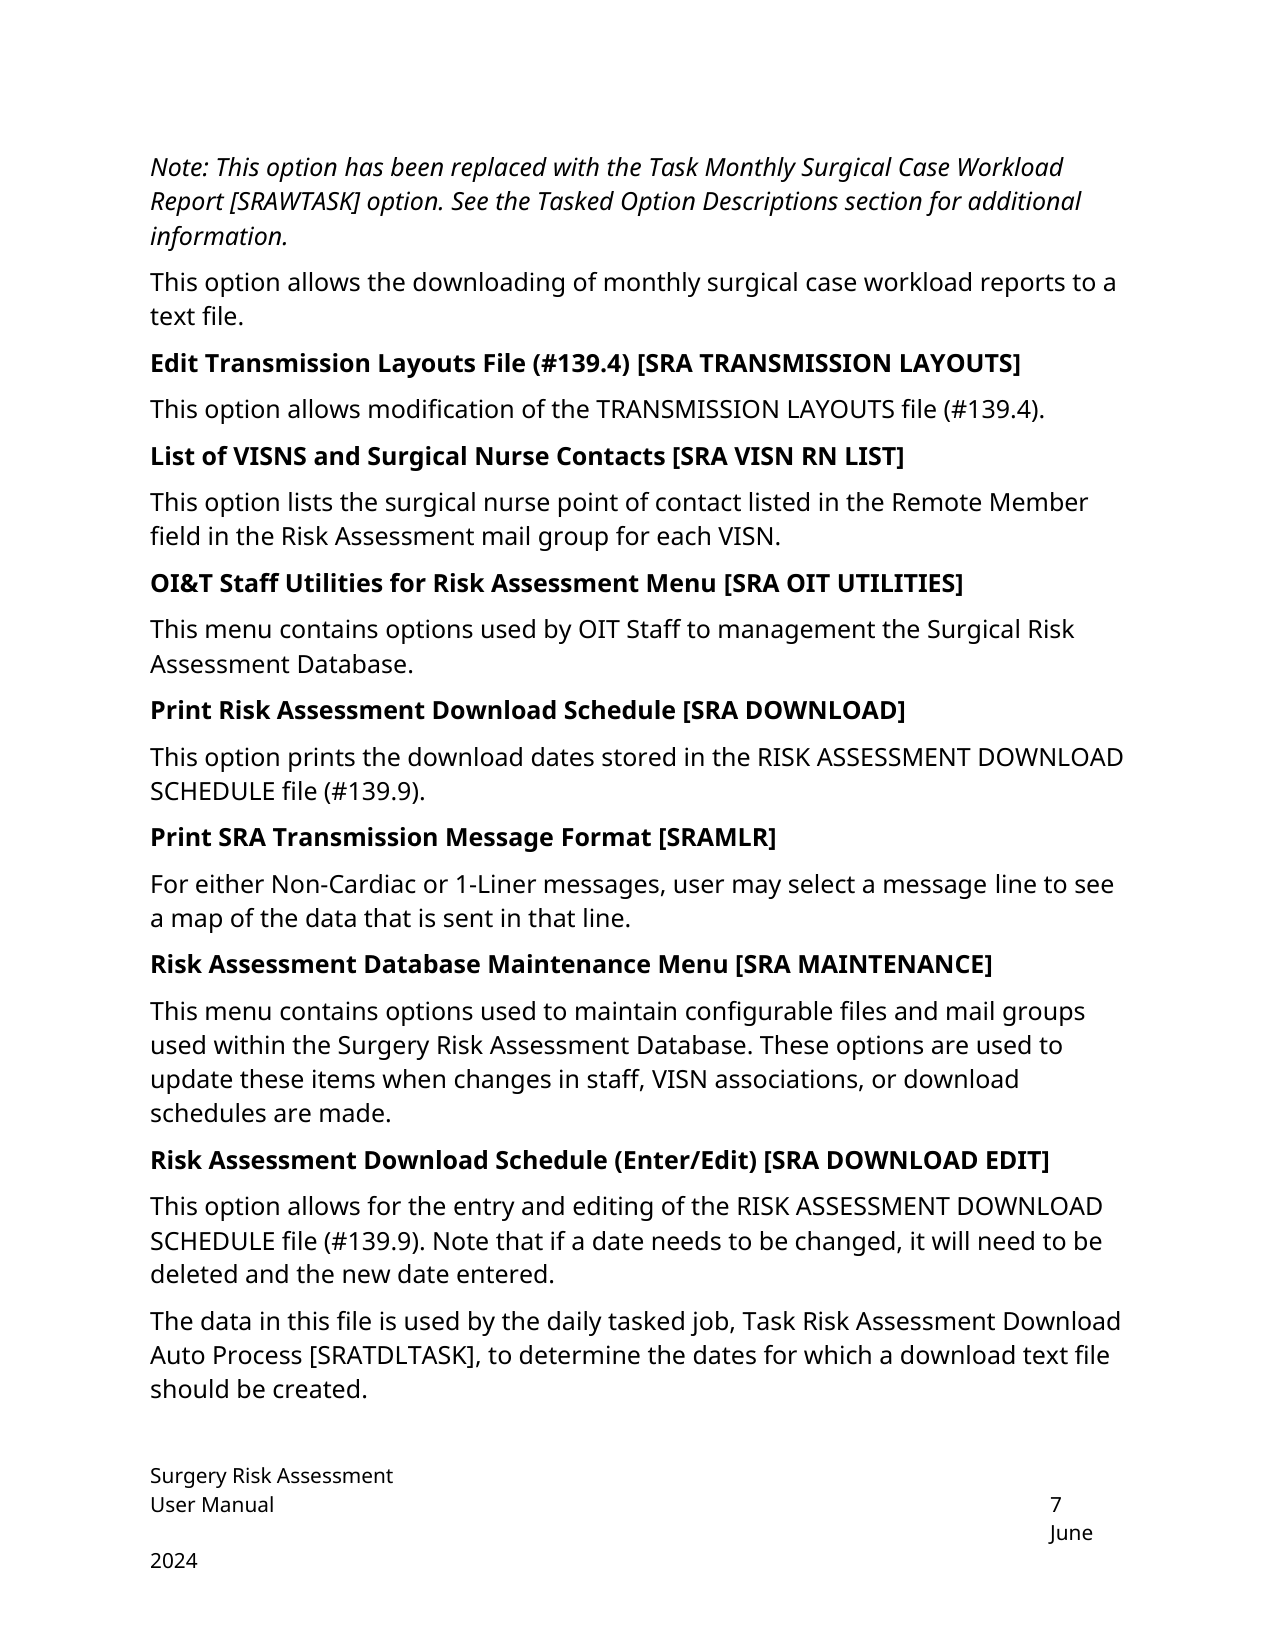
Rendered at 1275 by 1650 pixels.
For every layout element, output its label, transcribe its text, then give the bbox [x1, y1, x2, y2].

text Risk Assessment Download Schedule (Enter/Edit) [SRA DOWNLOAD EDIT] [150, 1142, 1125, 1177]
text This option prints the download dates stored in the RISK ASSESSMENT DOWNLOAD SCHEDULE file (#139.9). [150, 739, 1125, 807]
text Risk Assessment Database Maintenance Menu [SRA MAINTENANCE] [150, 947, 1125, 981]
text Note: This option has been replaced with the Task Monthly Surgical Case Workload Report [SRAWTASK] option. See the Tasked Option Descriptions section for additional information. [150, 150, 1125, 252]
text This option allows for the entry and editing of the RISK ASSESSMENT DOWNLOAD SCHEDULE file (#139.9). Note that if a date needs to be changed, it will need to be deleted and the new date entered. [150, 1189, 1125, 1291]
text This option allows modification of the TRANSMISSION LAYOUTS file (#139.4). [150, 392, 1125, 426]
text OI&T Staff Utilities for Risk Assessment Menu [SRA OIT UTILITIES] [150, 566, 1125, 600]
text Edit Transmission Layouts File (#139.4) [SRA TRANSMISSION LAYOUTS] [150, 345, 1125, 379]
text This option lists the surgical nurse point of contact listed in the Remote Member field in the Risk Assessment mail group for each VISN. [150, 485, 1125, 553]
text The data in this file is used by the daily tasked job, Task Risk Assessment Download Auto Process [SRATDLTASK], to determine the dates for which a download text file should be created. [150, 1304, 1125, 1406]
text List of VISNS and Surgical Nurse Contacts [SRA VISN RN LIST] [150, 438, 1125, 472]
text Print Risk Assessment Download Schedule [SRA DOWNLOAD] [150, 693, 1125, 727]
text For either Non-Cardiac or 1-Liner messages, user may select a message line to see a map of the data that is sent in that line. [150, 867, 1125, 935]
text This option allows the downloading of monthly surgical case workload reports to a text file. [150, 265, 1125, 333]
text Print SRA Transmission Message Format [SRAMLR] [150, 820, 1125, 854]
text This menu contains options used by OIT Staff to management the Surgical Risk Assessment Database. [150, 612, 1125, 680]
text This menu contains options used to maintain configurable files and mail groups used within the Surgery Risk Assessment Database. These options are used to update these items when changes in staff, VISN associations, or download schedules are made. [150, 994, 1125, 1130]
